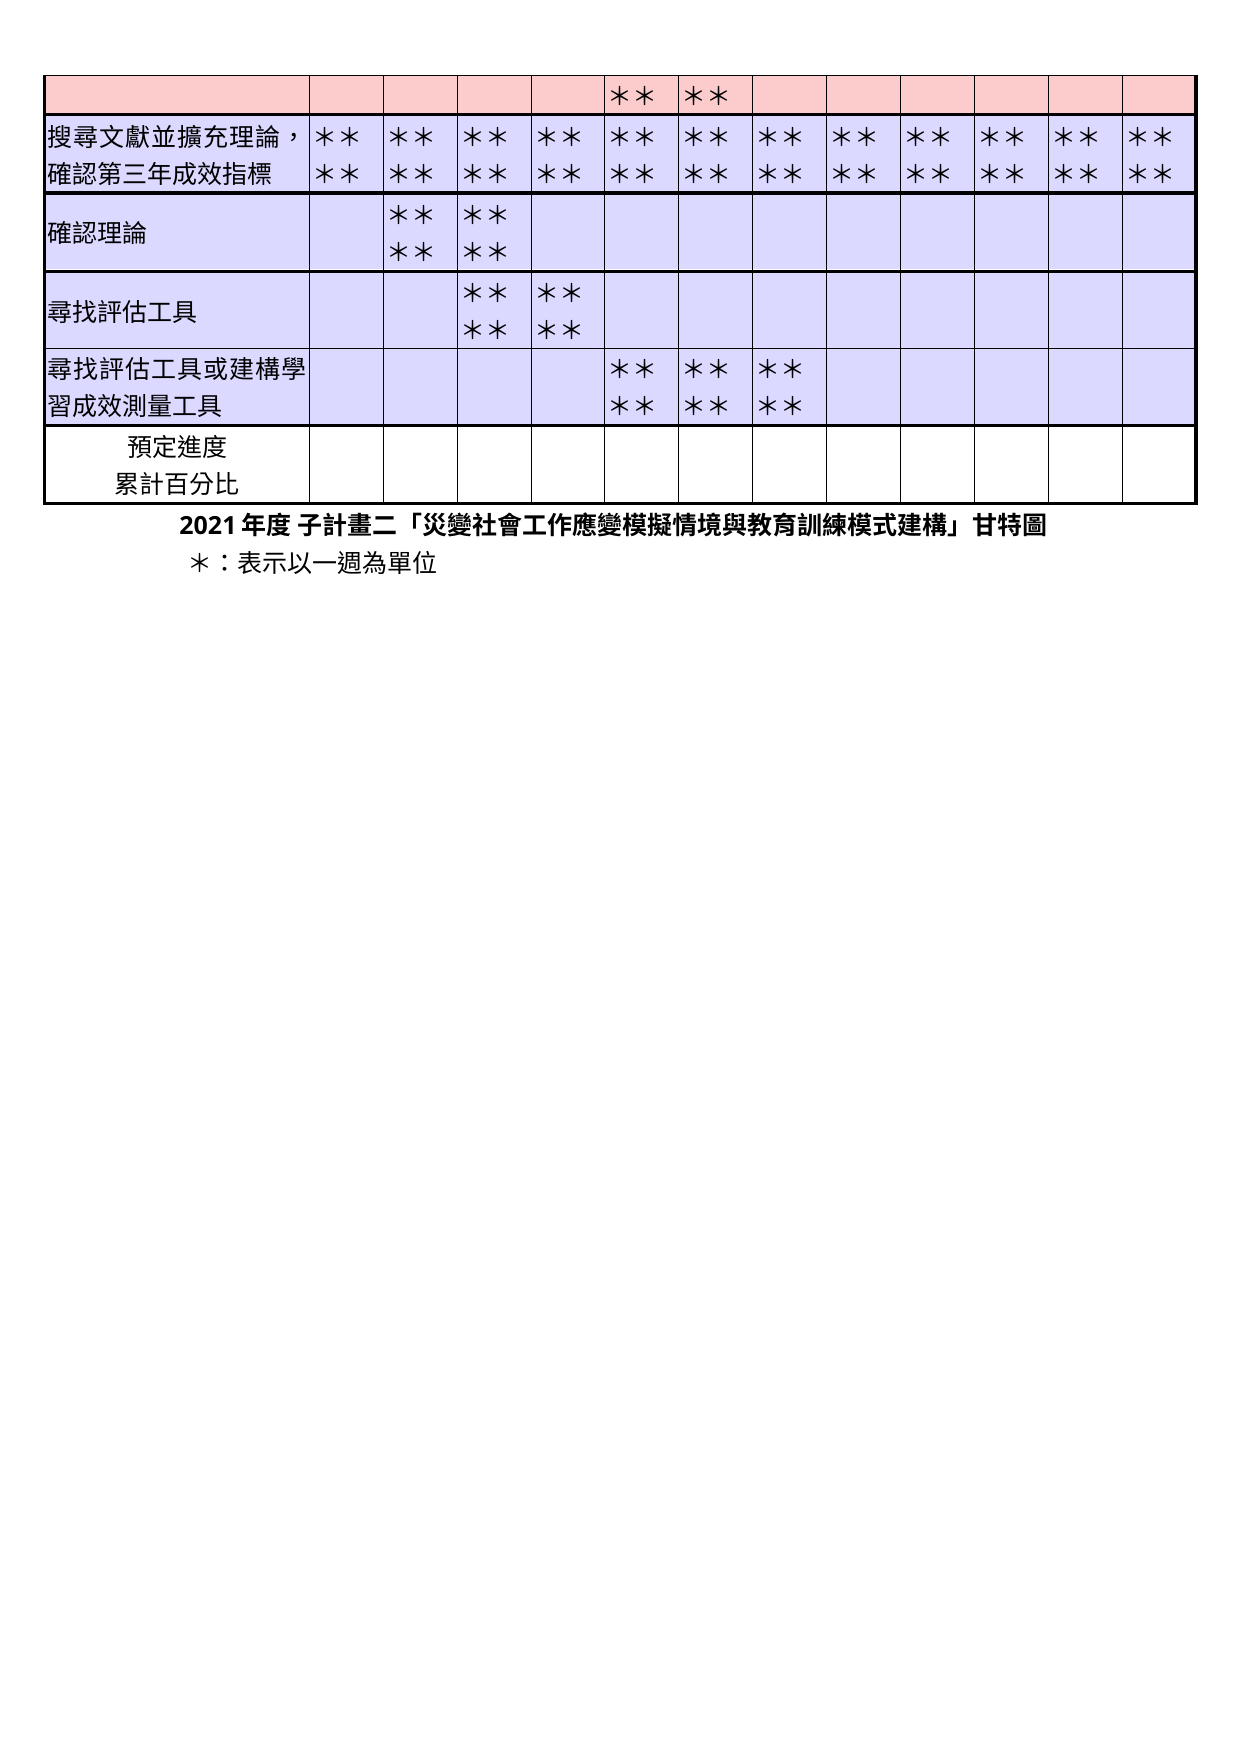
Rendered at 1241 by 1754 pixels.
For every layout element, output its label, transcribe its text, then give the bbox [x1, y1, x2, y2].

table_cell [901, 195, 974, 269]
table_cell [1123, 195, 1194, 269]
table_cell [605, 195, 678, 269]
table_cell [901, 427, 974, 502]
table_cell [827, 349, 900, 424]
table_cell ＊＊＊＊ [384, 195, 457, 269]
table_cell [975, 427, 1048, 502]
table_cell [1123, 273, 1194, 348]
table_cell [827, 76, 900, 113]
table_cell 預定進度 累計百分比 [46, 427, 309, 502]
table_cell [310, 195, 383, 269]
table_cell ＊＊＊＊ [458, 195, 531, 269]
table_cell [532, 349, 604, 424]
table_cell [753, 195, 826, 269]
table_cell ＊＊＊＊ [679, 76, 752, 113]
table_cell ＊＊＊＊ [458, 116, 531, 191]
table_cell [901, 273, 974, 348]
table_cell [1049, 195, 1122, 269]
table_cell [310, 76, 383, 113]
table_cell [1049, 273, 1122, 348]
table_cell [975, 195, 1048, 269]
table_cell ＊＊＊＊ [901, 116, 974, 191]
table_cell ＊＊＊＊ [1049, 116, 1122, 191]
table_cell [1123, 76, 1194, 113]
table_cell [310, 349, 383, 424]
table_cell ＊＊＊＊ [605, 76, 678, 113]
table_cell [384, 427, 457, 502]
table_cell ＊＊＊＊ [1123, 116, 1194, 191]
table_cell ＊＊＊＊ [975, 116, 1048, 191]
table_cell [1049, 76, 1122, 113]
table_cell [1123, 427, 1194, 502]
table_cell [605, 427, 678, 502]
table_cell [975, 273, 1048, 348]
table_cell [532, 76, 604, 113]
table_cell ＊＊＊＊ [458, 273, 531, 348]
table_cell ＊＊＊＊ [384, 116, 457, 191]
table_cell 搜尋文獻並擴充理論，確認第三年成效指標 [46, 116, 309, 191]
table_cell [532, 195, 604, 269]
table_cell [753, 76, 826, 113]
table_cell ＊＊＊＊ [679, 349, 752, 424]
table_cell [679, 273, 752, 348]
table_cell [1123, 349, 1194, 424]
table_cell [975, 349, 1048, 424]
table_cell ＊＊＊＊ [532, 273, 604, 348]
table_cell ＊＊＊＊ [679, 116, 752, 191]
table_cell [827, 427, 900, 502]
text 2021年度 子計畫二「災變社會工作應變模擬情境與教育訓練模式建構」甘特圖 [173, 505, 1053, 542]
table_cell ＊＊＊＊ [753, 349, 826, 424]
text ＊：表示以一週為單位 [187, 542, 1053, 580]
table_cell [310, 427, 383, 502]
table_cell 確認理論 [46, 195, 309, 269]
table_cell [827, 195, 900, 269]
table_cell ＊＊＊＊ [827, 116, 900, 191]
table_cell ＊＊＊＊ [605, 349, 678, 424]
table_cell [901, 349, 974, 424]
table_cell [679, 427, 752, 502]
table_cell ＊＊＊＊ [605, 116, 678, 191]
table_cell [1049, 349, 1122, 424]
table_cell ＊＊＊＊ [310, 116, 383, 191]
table_cell [753, 427, 826, 502]
table_cell [901, 76, 974, 113]
table_cell [310, 273, 383, 348]
table_cell 建置網頁操作手冊 [46, 76, 309, 113]
table_cell [458, 349, 531, 424]
table_cell [1049, 427, 1122, 502]
table_cell [975, 76, 1048, 113]
table_cell [384, 349, 457, 424]
table_cell [605, 273, 678, 348]
table_cell [384, 76, 457, 113]
table_cell ＊＊＊＊ [532, 116, 604, 191]
table_cell [753, 273, 826, 348]
table_cell [384, 273, 457, 348]
table_cell [458, 76, 531, 113]
table_cell 尋找評估工具或建構學習成效測量工具 [46, 349, 309, 424]
table_cell [458, 427, 531, 502]
table_cell 尋找評估工具 [46, 273, 309, 348]
table_cell [532, 427, 604, 502]
table_cell [679, 195, 752, 269]
table_cell ＊＊＊＊ [753, 116, 826, 191]
table_cell [827, 273, 900, 348]
